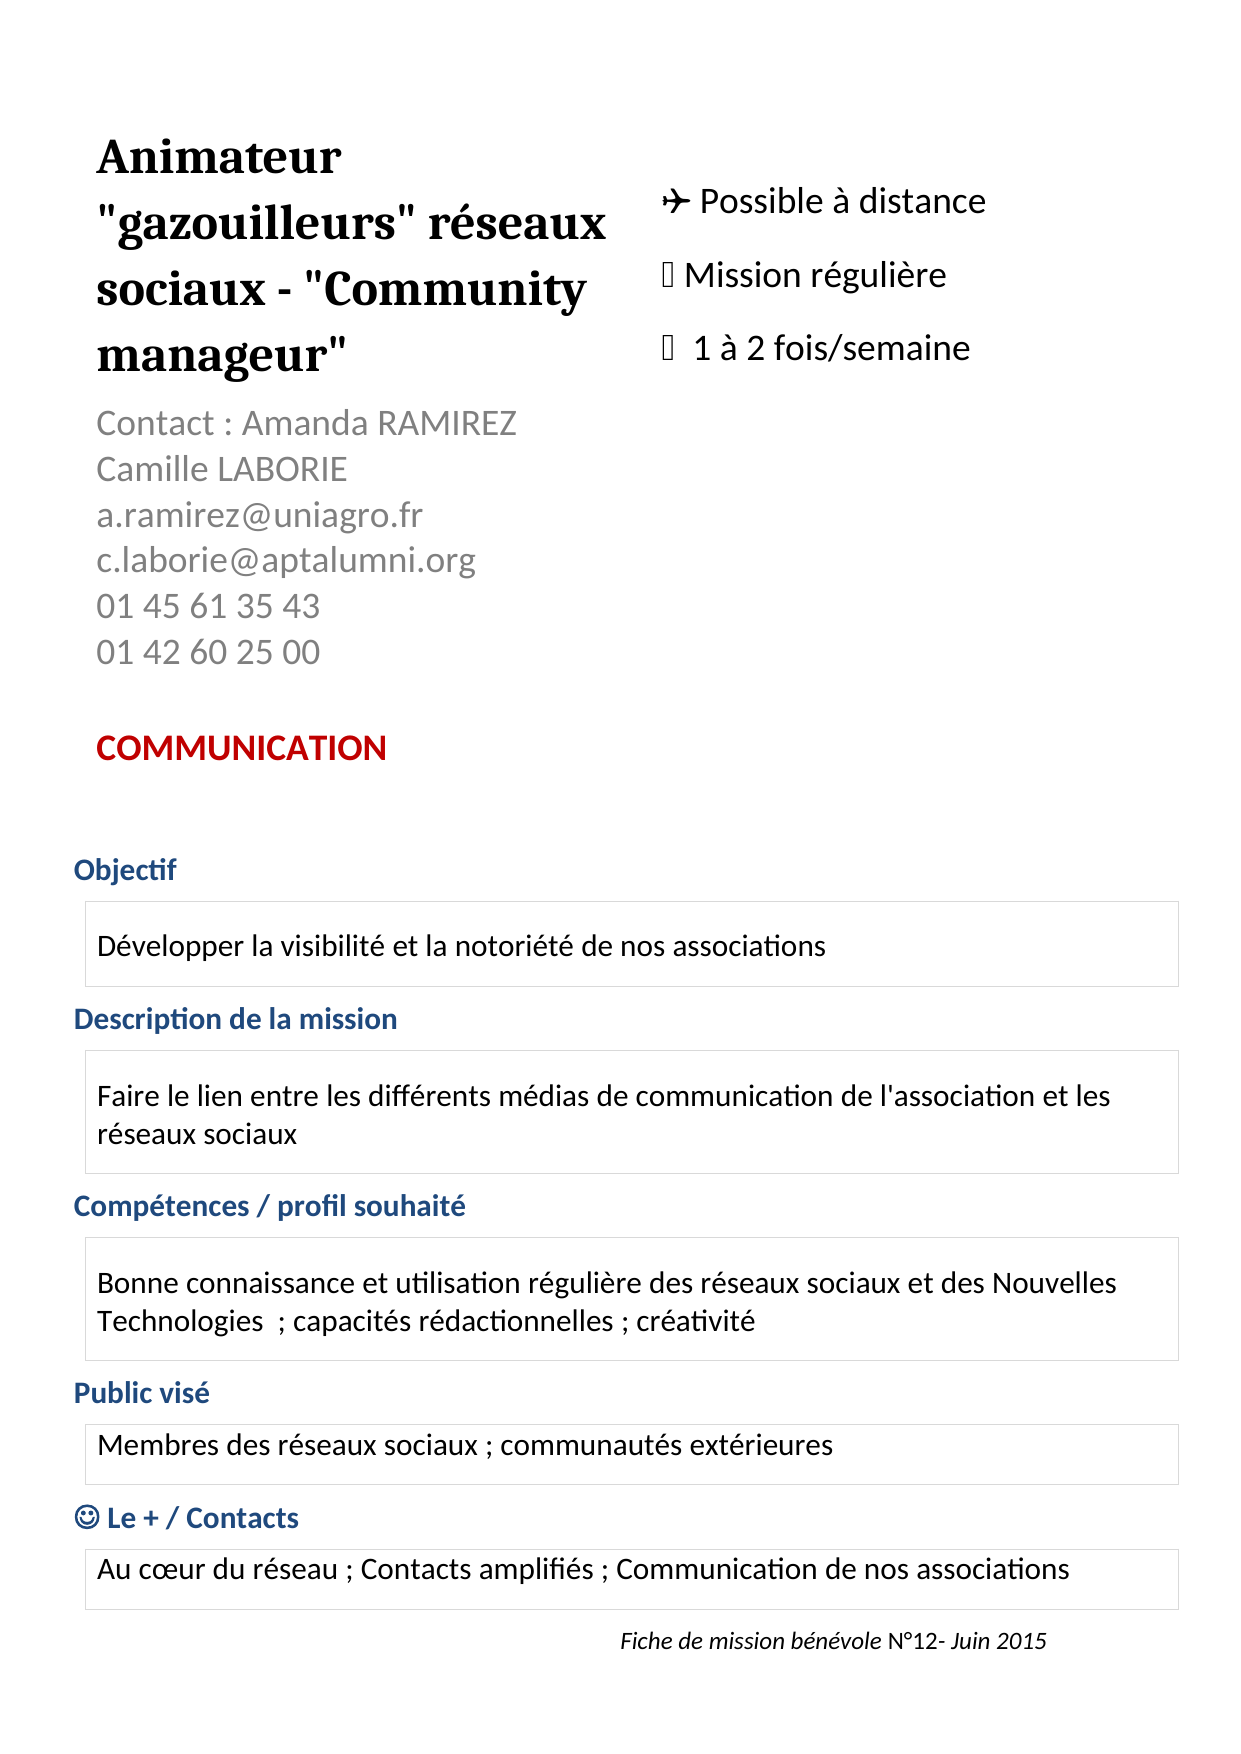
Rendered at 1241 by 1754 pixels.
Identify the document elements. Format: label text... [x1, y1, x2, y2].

table_header Animateur "gazouilleurs" réseaux sociaux - "Community manageur" Contact : Amanda RAMIREZ Camille LABORIE a.ramirez@uniagro.fr c.laborie@aptalumni.org 01 45 61 35 43 01 42 60 25 00 COMMUNICATION [85, 104, 650, 794]
text Compétences / profil souhaité [74, 1186, 1093, 1224]
text Description de la mission [74, 999, 1093, 1037]
table_header Bonne connaissance et utilisation régulière des réseaux sociaux et des Nouvelles Technologies ; capacités rédactionnelles ; créativité [86, 1238, 1178, 1360]
table_header Membres des réseaux sociaux ; communautés extérieures [86, 1425, 1178, 1484]
table_header Au cœur du réseau ; Contacts amplifiés ; Communication de nos associations [86, 1550, 1178, 1608]
table_header Faire le lien entre les différents médias de communication de l'association et les réseaux sociaux [86, 1051, 1178, 1173]
table_header Développer la visibilité et la notoriété de nos associations [86, 902, 1178, 986]
text Objectif [74, 850, 1093, 888]
text Le + / Contacts [74, 1498, 1093, 1536]
table_header Possible à distance Mission régulière 1 à 2 fois/semaine [650, 104, 1178, 794]
text Public visé [74, 1374, 1093, 1412]
